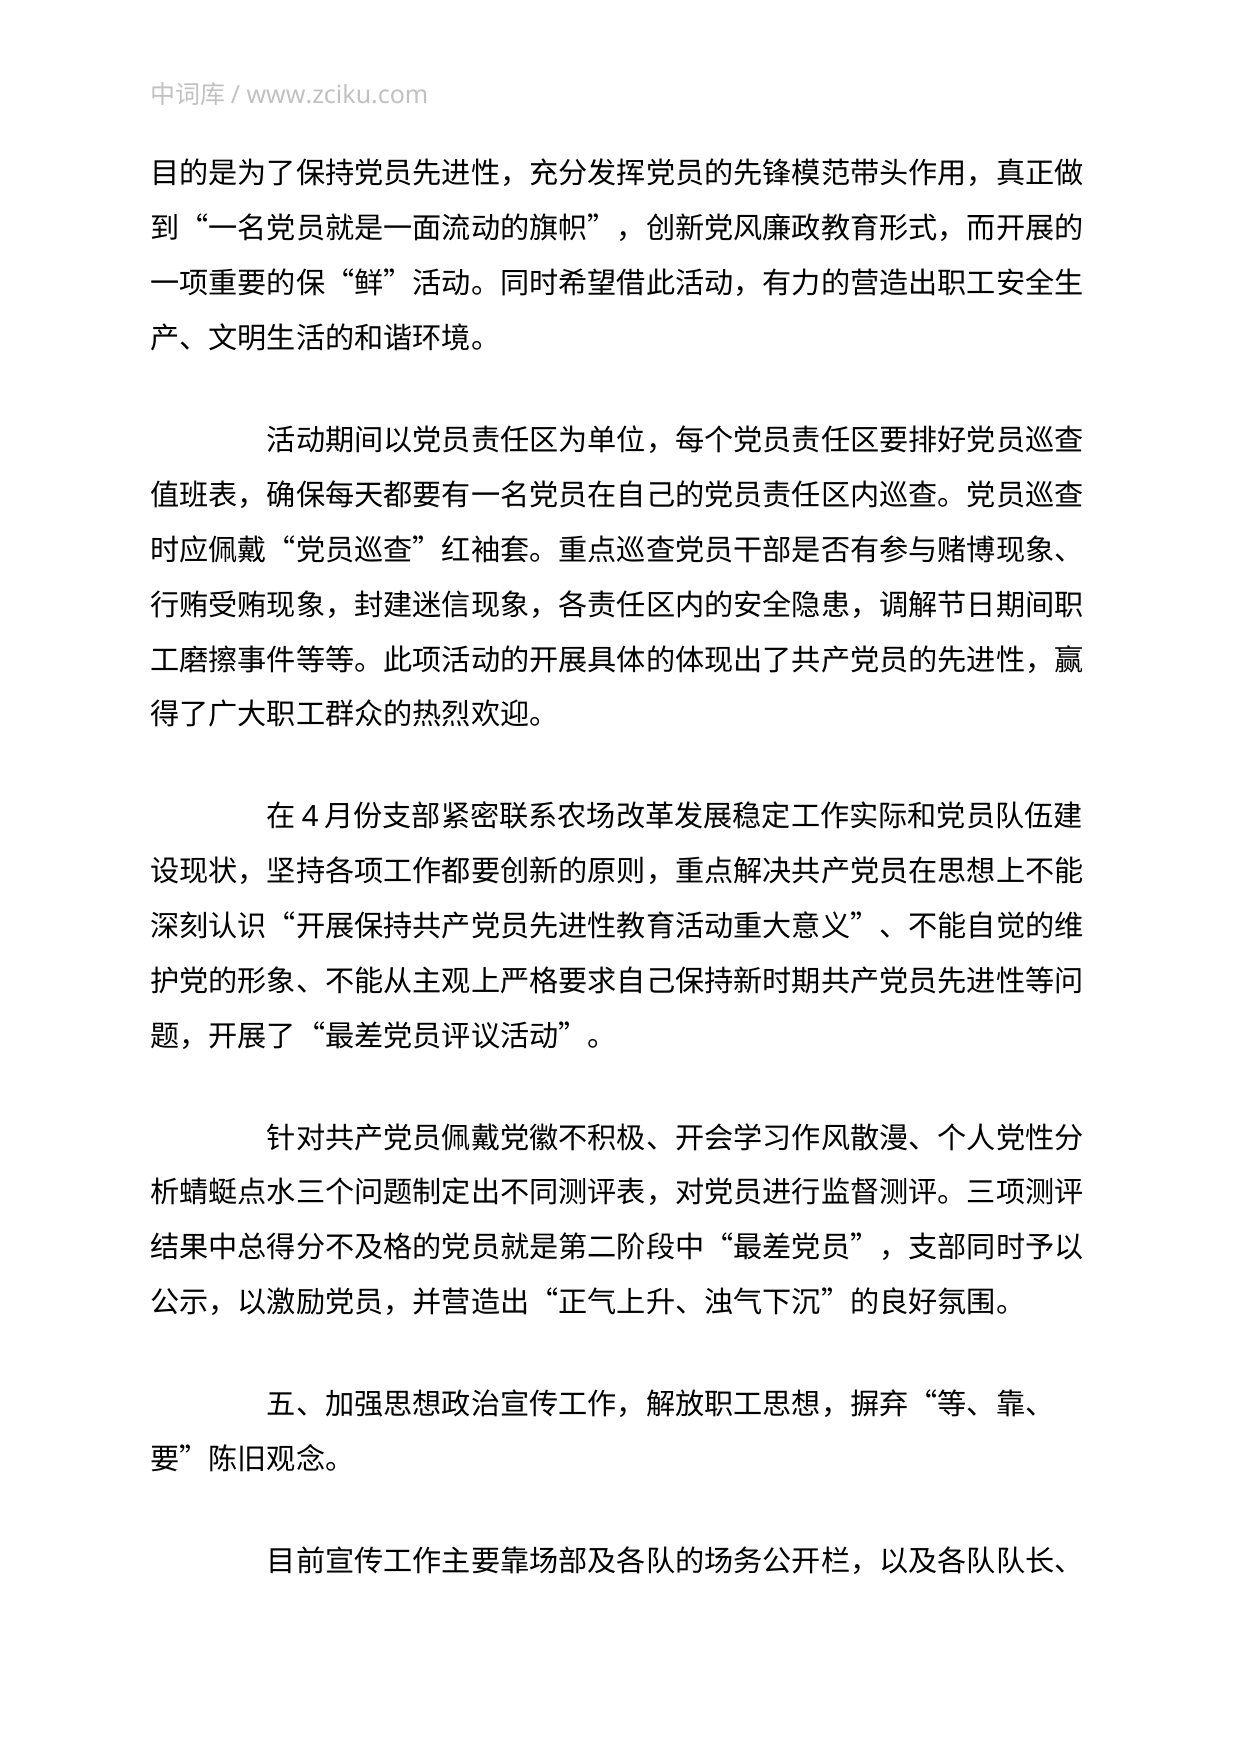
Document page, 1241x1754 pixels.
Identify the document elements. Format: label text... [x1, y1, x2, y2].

text 五、加强思想政治宣传工作，解放职工思想，摒弃“等、靠、要”陈旧观念。 [150, 1381, 1090, 1478]
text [150, 150, 1090, 357]
text 针对共产党员佩戴党徽不积极、开会学习作风散漫、个人党性分析蜻蜓点水三个问题制定出不同测评表，对党员进行监督测评。三项测评结果中总得分不及格的党员就是第二阶段中“最差党员”，支部同时予以公示，以激励党员，并营造出“正气上升、浊气下沉”的良好氛围。 [150, 1114, 1090, 1321]
text 在4月份支部紧密联系农场改革发展稳定工作实际和党员队伍建设现状，坚持各项工作都要创新的原则，重点解决共产党员在思想上不能深刻认识“开展保持共产党员先进性教育活动重大意义”、不能自觉的维护党的形象、不能从主观上严格要求自己保持新时期共产党员先进性等问题，开展了“最差党员评议活动”。 [150, 793, 1090, 1055]
text 活动期间以党员责任区为单位，每个党员责任区要排好党员巡查值班表，确保每天都要有一名党员在自己的党员责任区内巡查。党员巡查时应佩戴“党员巡查”红袖套。重点巡查党员干部是否有参与赌博现象、行贿受贿现象，封建迷信现象，各责任区内的安全隐患，调解节日期间职工磨擦事件等等。此项活动的开展具体的体现出了共产党员的先进性，赢得了广大职工群众的热烈欢迎。 [150, 416, 1090, 733]
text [150, 1537, 1090, 1579]
